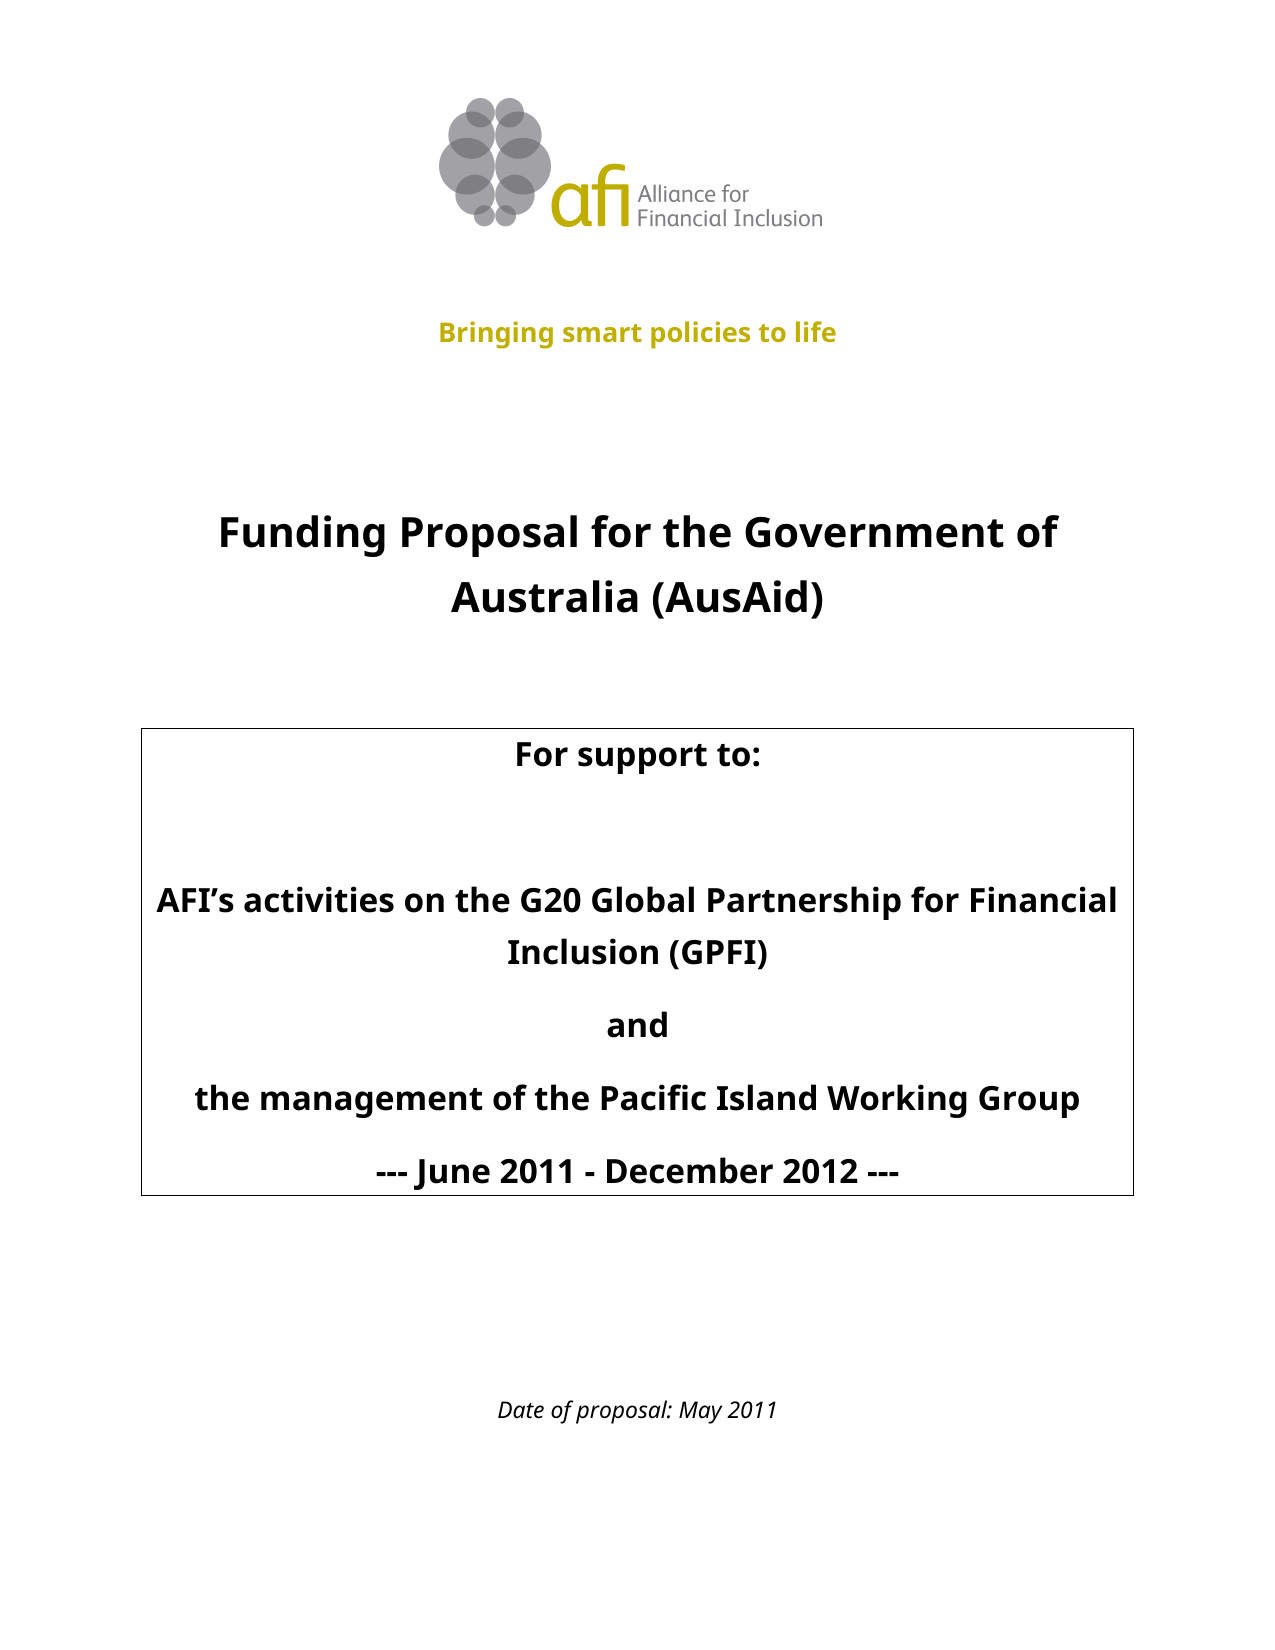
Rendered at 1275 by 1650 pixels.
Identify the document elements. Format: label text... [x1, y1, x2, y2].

picture [439, 98, 822, 227]
text and [142, 999, 1133, 1047]
text Date of proposal: May 2011 [150, 1394, 1125, 1426]
text For support to: [142, 729, 1133, 776]
text Funding Proposal for the Government of Australia (AusAid) [150, 503, 1125, 625]
text AFI’s activities on the G20 Global Partnership for Financial Inclusion (GPFI) [142, 873, 1133, 974]
text the management of the Pacific Island Working Group [142, 1072, 1133, 1120]
text --- June 2011 - December 2012 --- [142, 1145, 1133, 1195]
text Bringing smart policies to life [150, 313, 1125, 350]
